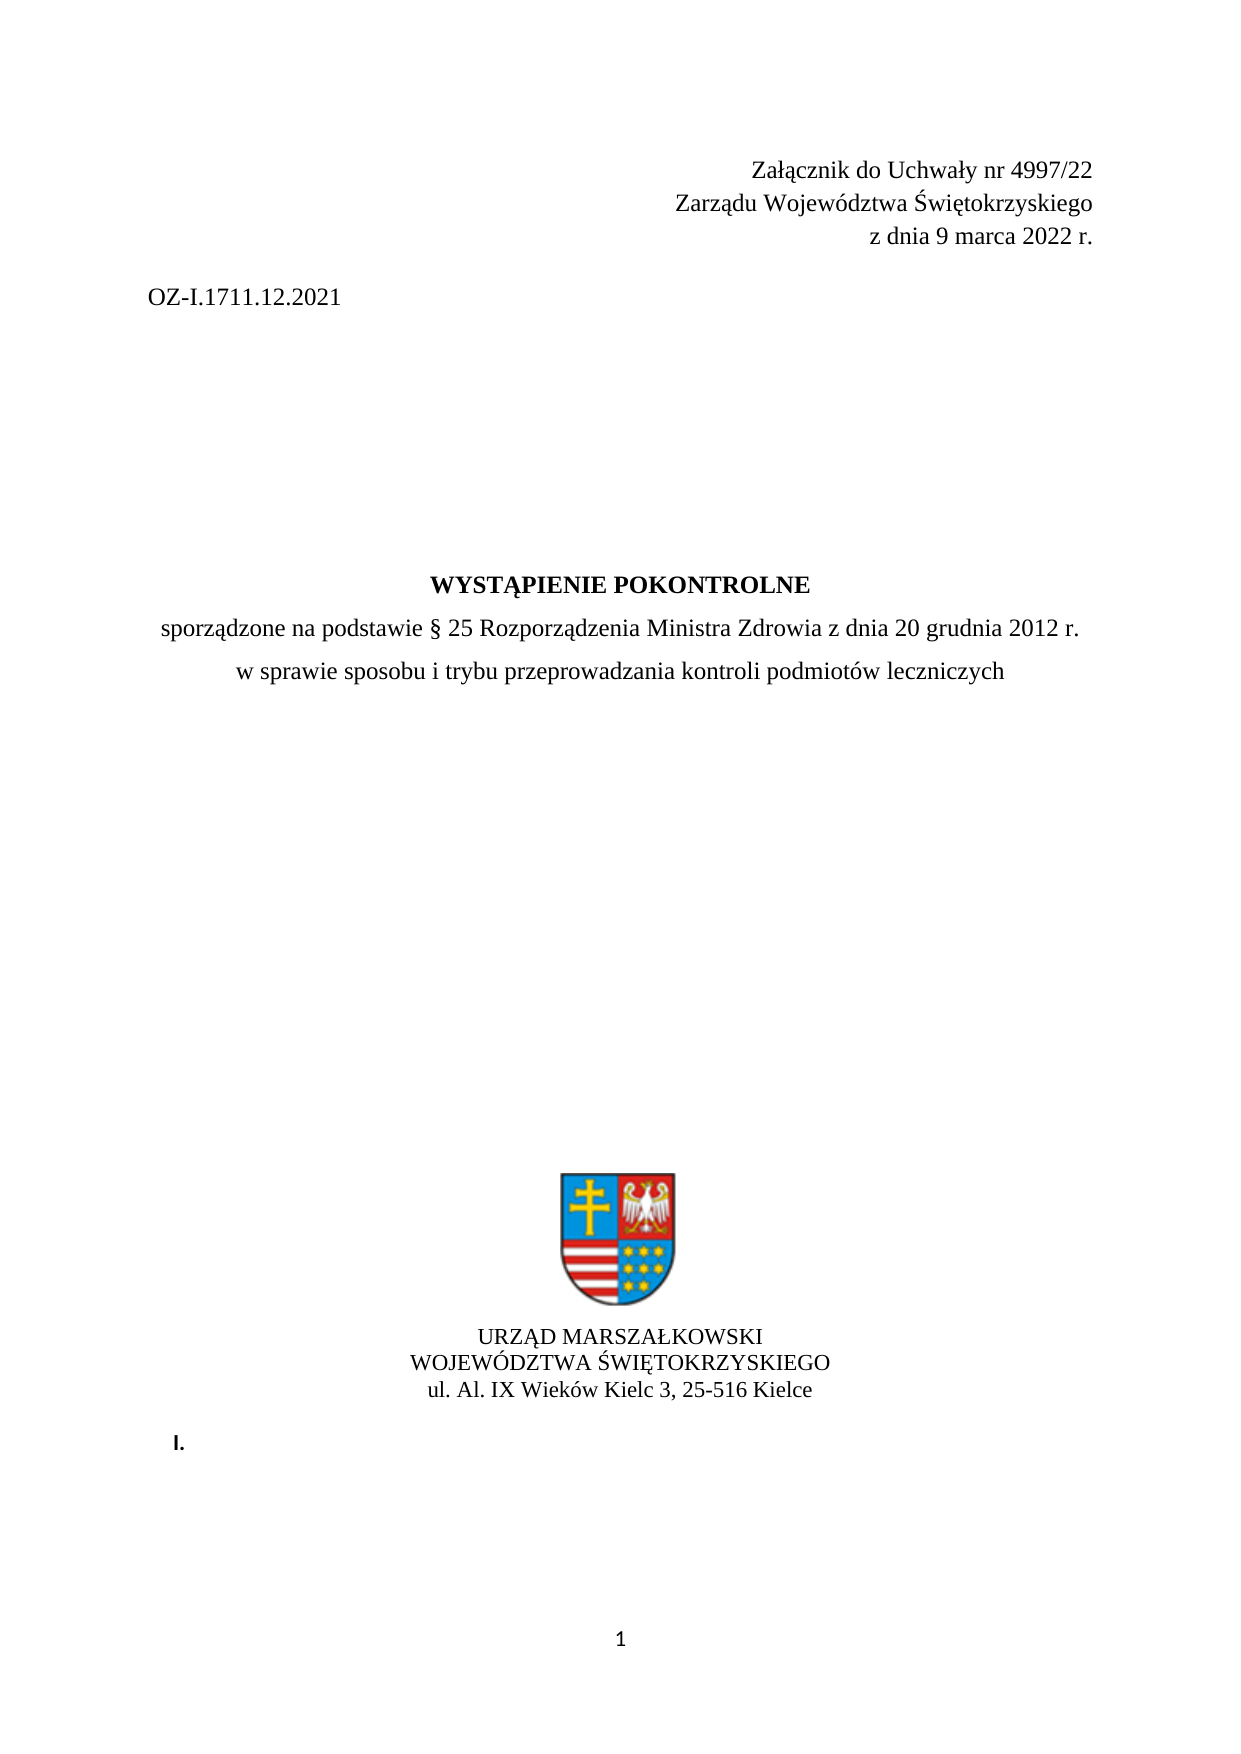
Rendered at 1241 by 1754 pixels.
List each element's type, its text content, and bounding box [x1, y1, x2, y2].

text URZĄD MARSZAŁKOWSKI [148, 1323, 1093, 1349]
text Zarządu Województwa Świętokrzyskiego [590, 188, 1093, 216]
picture [559, 1173, 682, 1309]
text sporządzone na podstawie § 25 Rozporządzenia Ministra Zdrowia z dnia 20 grudnia 2012 r. w sprawie sposobu i trybu przeprowadzania kontroli podmiotów leczniczych [148, 613, 1093, 685]
text OZ-I.1711.12.2021 [148, 282, 1093, 311]
text Załącznik do Uchwały nr 4997/22 [148, 155, 1093, 183]
text ul. Al. IX Wieków Kielc 3, 25-516 Kielce [148, 1376, 1093, 1402]
text z dnia 9 marca 2022 r. [664, 221, 1093, 249]
text WYSTĄPIENIE POKONTROLNE [148, 570, 1093, 599]
text WOJEWÓDZTWA ŚWIĘTOKRZYSKIEGO [148, 1349, 1093, 1376]
